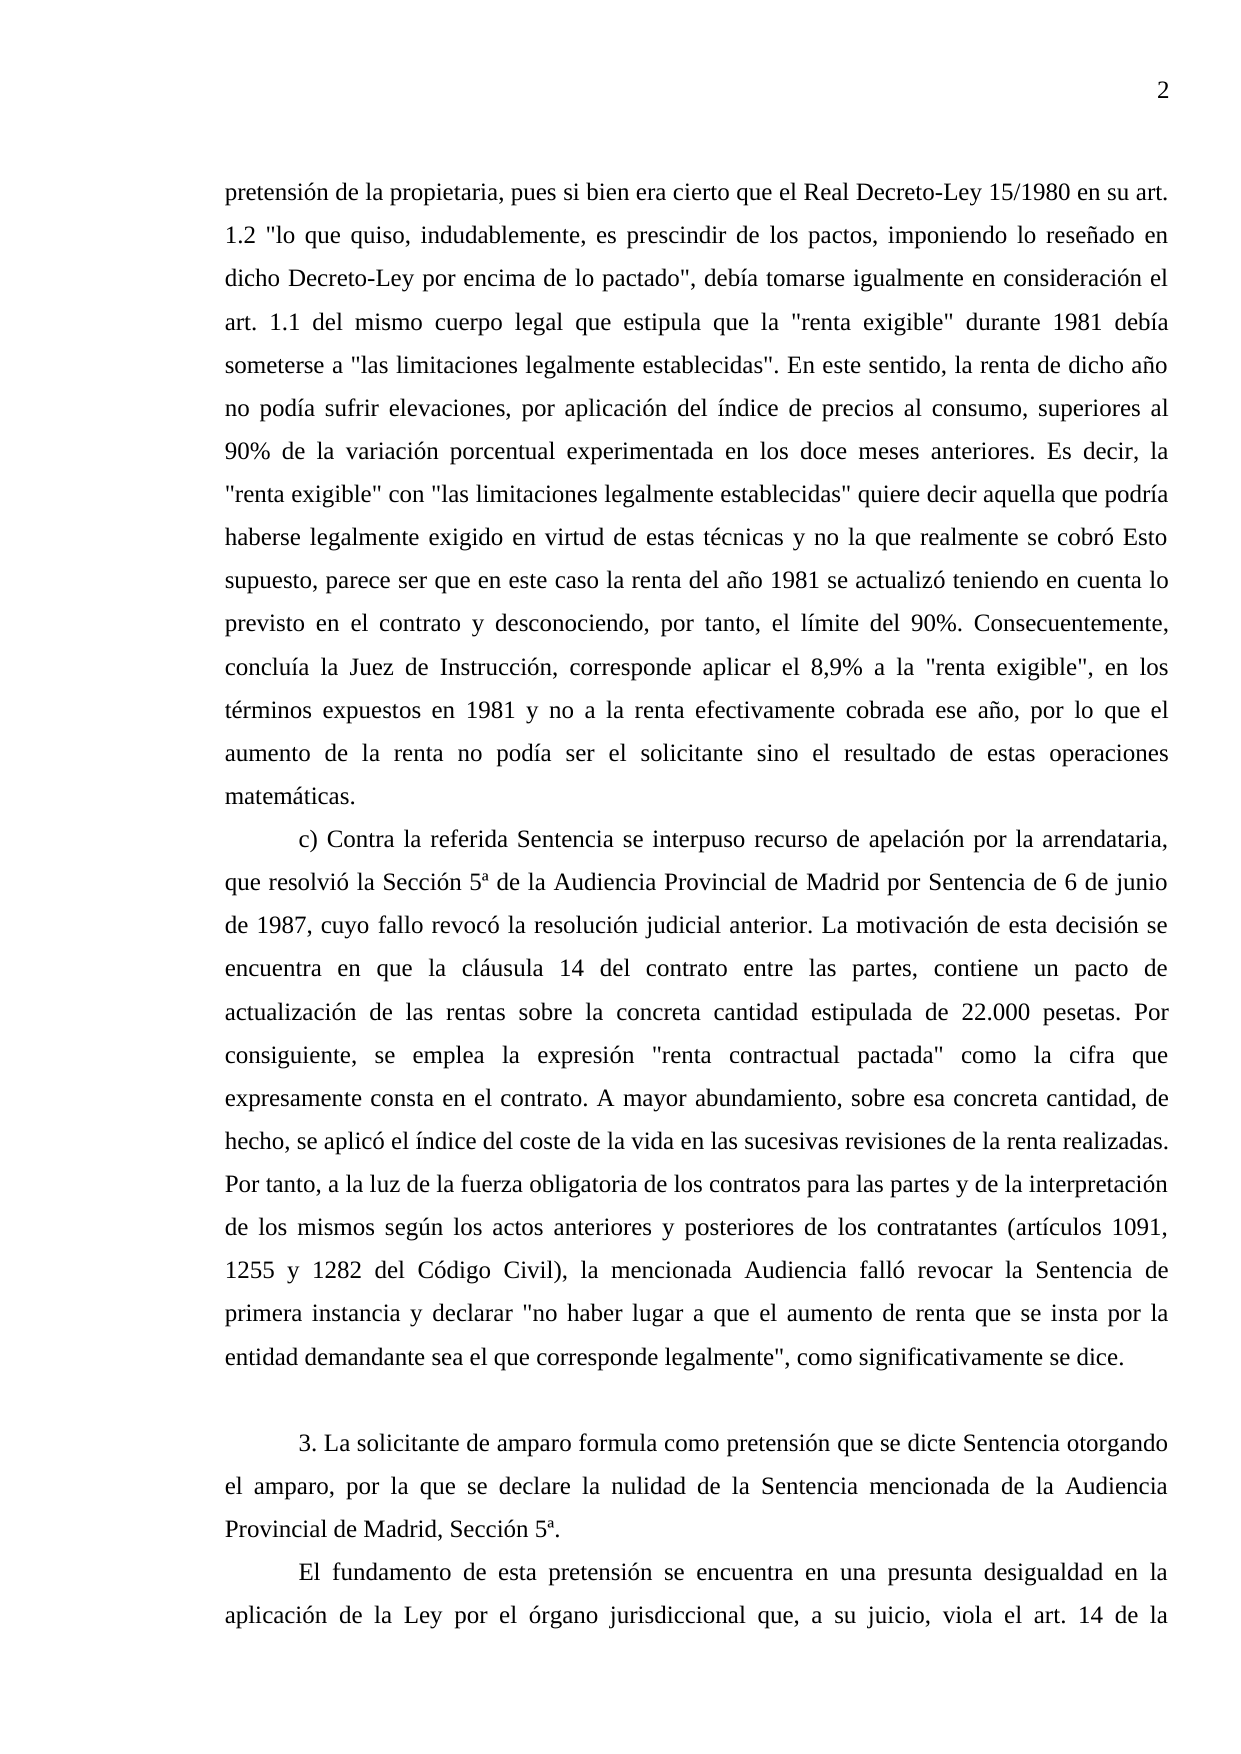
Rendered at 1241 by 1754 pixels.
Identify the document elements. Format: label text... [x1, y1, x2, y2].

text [224, 1557, 1169, 1629]
text c) Contra la referida Sentencia se interpuso recurso de apelación por la arrendataria, que resolvió la Sección 5ª de la Audiencia Provincial de Madrid por Sentencia de 6 de junio de 1987, cuyo fallo revocó la resolución judicial anterior. La motivación de esta decisión se encuentra en que la cláusula 14 del contrato entre las partes, contiene un pacto de actualización de las rentas sobre la concreta cantidad estipulada de 22.000 pesetas. Por consiguiente, se emplea la expresión "renta contractual pactada" como la cifra que expresamente consta en el contrato. A mayor abundamiento, sobre esa concreta cantidad, de hecho, se aplicó el índice del coste de la vida en las sucesivas revisiones de la renta realizadas. Por tanto, a la luz de la fuerza obligatoria de los contratos para las partes y de la interpretación de los mismos según los actos anteriores y posteriores de los contratantes (artículos 1091, 1255 y 1282 del Código Civil), la mencionada Audiencia falló revocar la Sentencia de primera instancia y declarar "no haber lugar a que el aumento de renta que se insta por la entidad demandante sea el que corresponde legalmente", como significativamente se dice. [224, 824, 1169, 1370]
text 3. La solicitante de amparo formula como pretensión que se dicte Sentencia otorgando el amparo, por la que se declare la nulidad de la Sentencia mencionada de la Audiencia Provincial de Madrid, Sección 5ª. [224, 1428, 1169, 1543]
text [224, 177, 1169, 810]
